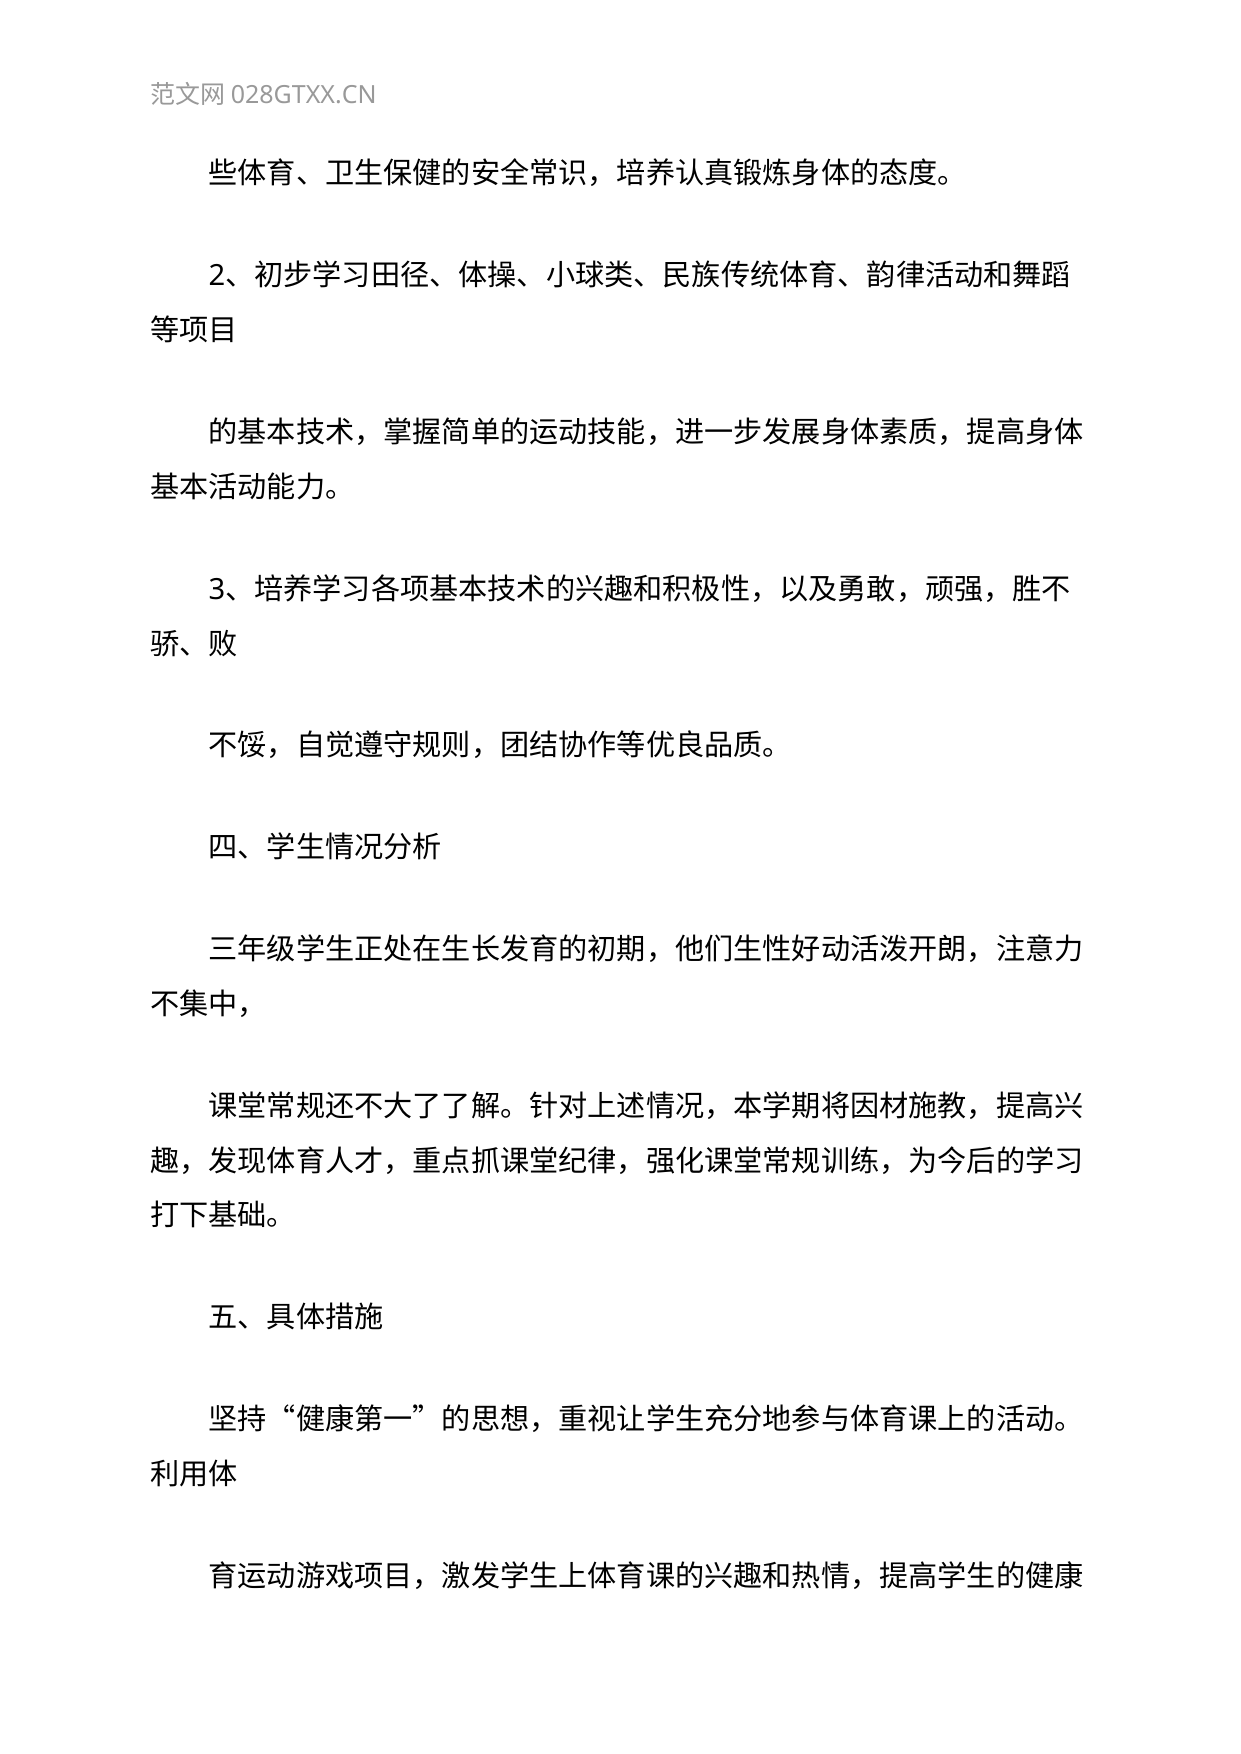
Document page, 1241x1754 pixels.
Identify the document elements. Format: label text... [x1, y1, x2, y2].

text 课堂常规还不大了了解。针对上述情况，本学期将因材施教，提高兴趣，发现体育人才，重点抓课堂纪律，强化课堂常规训练，为今后的学习打下基础。 [150, 1082, 1090, 1234]
text 的基本技术，掌握简单的运动技能，进一步发展身体素质，提高身体基本活动能力。 [150, 408, 1090, 506]
text 2、初步学习田径、体操、小球类、民族传统体育、韵律活动和舞蹈等项目 [150, 252, 1090, 349]
text 不馁，自觉遵守规则，团结协作等优良品质。 [150, 722, 1090, 764]
text 3、培养学习各项基本技术的兴趣和积极性，以及勇敢，顽强，胜不骄、败 [150, 565, 1090, 662]
text 三年级学生正处在生长发育的初期，他们生性好动活泼开朗，注意力不集中， [150, 926, 1090, 1023]
text 坚持“健康第一”的思想，重视让学生充分地参与体育课上的活动。利用体 [150, 1396, 1090, 1493]
text 四、学生情况分析 [150, 824, 1090, 866]
text 些体育、卫生保健的安全常识，培养认真锻炼身体的态度。 [150, 150, 1090, 192]
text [150, 1552, 1090, 1594]
text 五、具体措施 [150, 1294, 1090, 1336]
